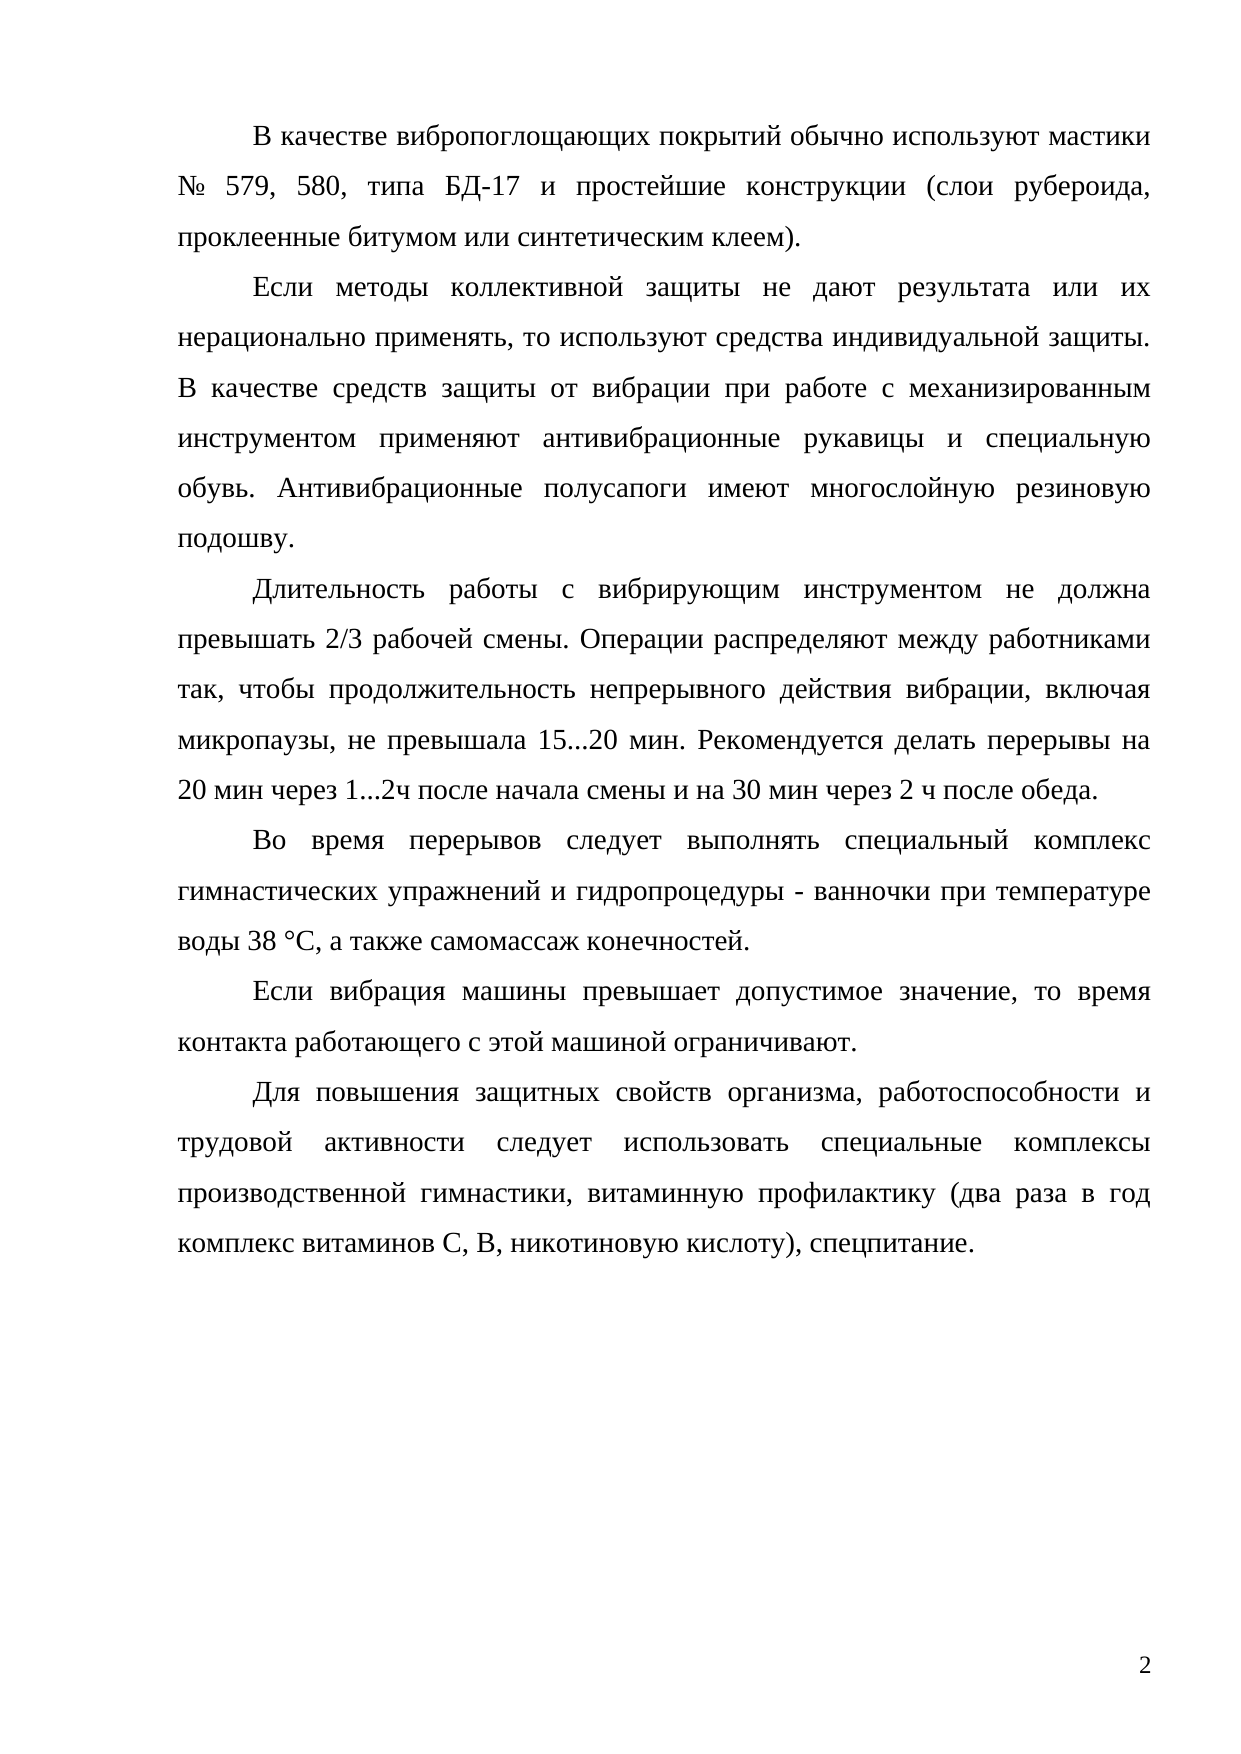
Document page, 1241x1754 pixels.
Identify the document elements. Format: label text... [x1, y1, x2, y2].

text В качестве вибропоглощающих покрытий обычно используют мастики № 579, 580, типа БД-17 и простейшие конструкции (слои рубероида, проклеенные битумом или синтетическим клеем). [177, 118, 1152, 252]
text Для повышения защитных свойств организма, работоспособности и трудовой активности следует использовать специальные комплексы производственной гимнастики, витаминную профилактику (два раза в год комплекс витаминов С, В, никотиновую кислоту), спецпитание. [177, 1074, 1152, 1258]
text Если вибрация машины превышает допустимое значение, то время контакта работающего с этой машиной ограничивают. [177, 973, 1152, 1057]
text Во время перерывов следует выполнять специальный комплекс гимнастических упражнений и гидропроцедуры - ванночки при температуре воды 38 °С, а также самомассаж конечностей. [177, 822, 1152, 957]
text Длительность работы с вибрирующим инструментом не должна превышать 2/3 рабочей смены. Операции распределяют между работниками так, чтобы продолжительность непрерывного действия вибрации, включая микропаузы, не превышала 15...20 мин. Рекомендуется делать перерывы на 20 мин через 1...2ч после начала смены и на 30 мин через 2 ч после обеда. [177, 571, 1152, 806]
text Если методы коллективной защиты не дают результата или их нерационально применять, то используют средства индивидуальной защиты. В качестве средств защиты от вибрации при работе с механизированным инструментом применяют антивибрационные рукавицы и специальную обувь. Антивибрационные полусапоги имеют многослойную резиновую подошву. [177, 269, 1152, 554]
